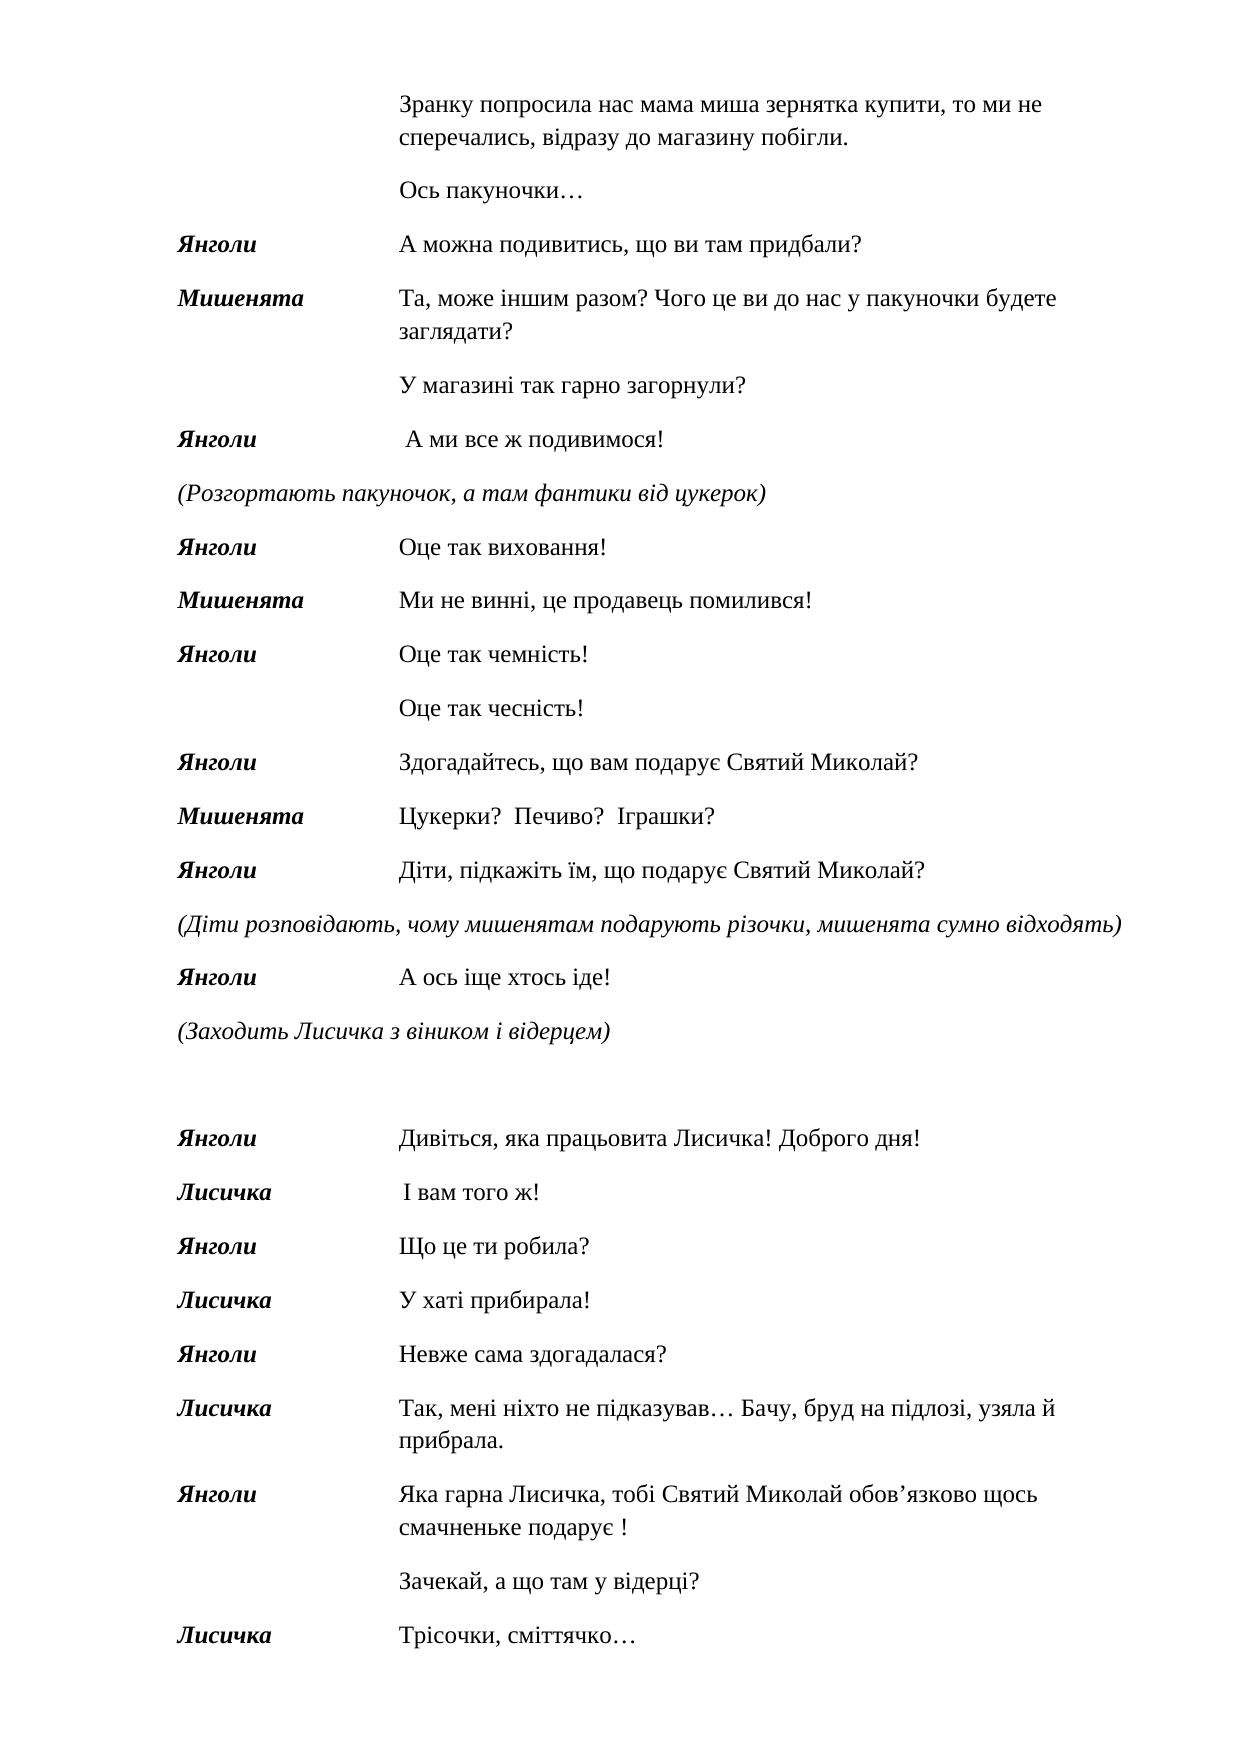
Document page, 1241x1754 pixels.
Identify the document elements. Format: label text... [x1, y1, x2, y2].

text Янголи Дивіться, яка працьовита Лисичка! Доброго дня! [177, 1123, 1152, 1152]
text Лисичка Трісочки, сміттячко… [177, 1620, 1152, 1649]
text Мишенята Ми не винні, це продавець помилився! [177, 586, 1152, 614]
text Янголи Що це ти робила? [177, 1231, 1152, 1260]
text Мишенята Та, може іншим разом? Чого це ви до нас у пакуночки будете заглядати? [177, 283, 1152, 345]
text (Заходить Лисичка з віником і відерцем) [177, 1016, 1152, 1045]
text (Діти розповідають, чому мишенятам подарують різочки, мишенята сумно відходять) [177, 909, 1152, 937]
text Янголи Невже сама здогадалася? [177, 1339, 1152, 1367]
text Зачекай, а що там у відерці? [177, 1566, 1152, 1595]
text У магазині так гарно загорнули? [177, 370, 1152, 399]
text Зранку попросила нас мама миша зернятка купити, то ми не сперечались, відразу до магазину побігли. [398, 89, 1152, 150]
text Оце так чесність! [177, 693, 1152, 722]
text Лисичка Так, мені ніхто не підказував… Бачу, бруд на підлозі, узяла й прибрала. [177, 1393, 1152, 1454]
text Янголи Оце так виховання! [177, 532, 1152, 560]
text Янголи А ось іще хтось іде! [177, 962, 1152, 991]
text Мишенята Цукерки? Печиво? Іграшки? [177, 801, 1152, 830]
text Лисичка І вам того ж! [177, 1177, 1152, 1206]
text Ось пакуночки… [398, 176, 1152, 204]
text Янголи Діти, підкажіть їм, що подарує Святий Миколай? [177, 855, 1152, 883]
text Янголи Яка гарна Лисичка, тобі Святий Миколай обов’язково щось смачненьке подарує ! [177, 1479, 1152, 1541]
text Янголи А ми все ж подивимося! [177, 424, 1152, 453]
text Лисичка У хаті прибирала! [177, 1285, 1152, 1314]
text Янголи Оце так чемність! [177, 639, 1152, 668]
text Янголи А можна подивитись, що ви там придбали? [177, 229, 1152, 258]
text Янголи Здогадайтесь, що вам подарує Святий Миколай? [177, 747, 1152, 776]
text (Розгортають пакуночок, а там фантики від цукерок) [177, 478, 1152, 507]
